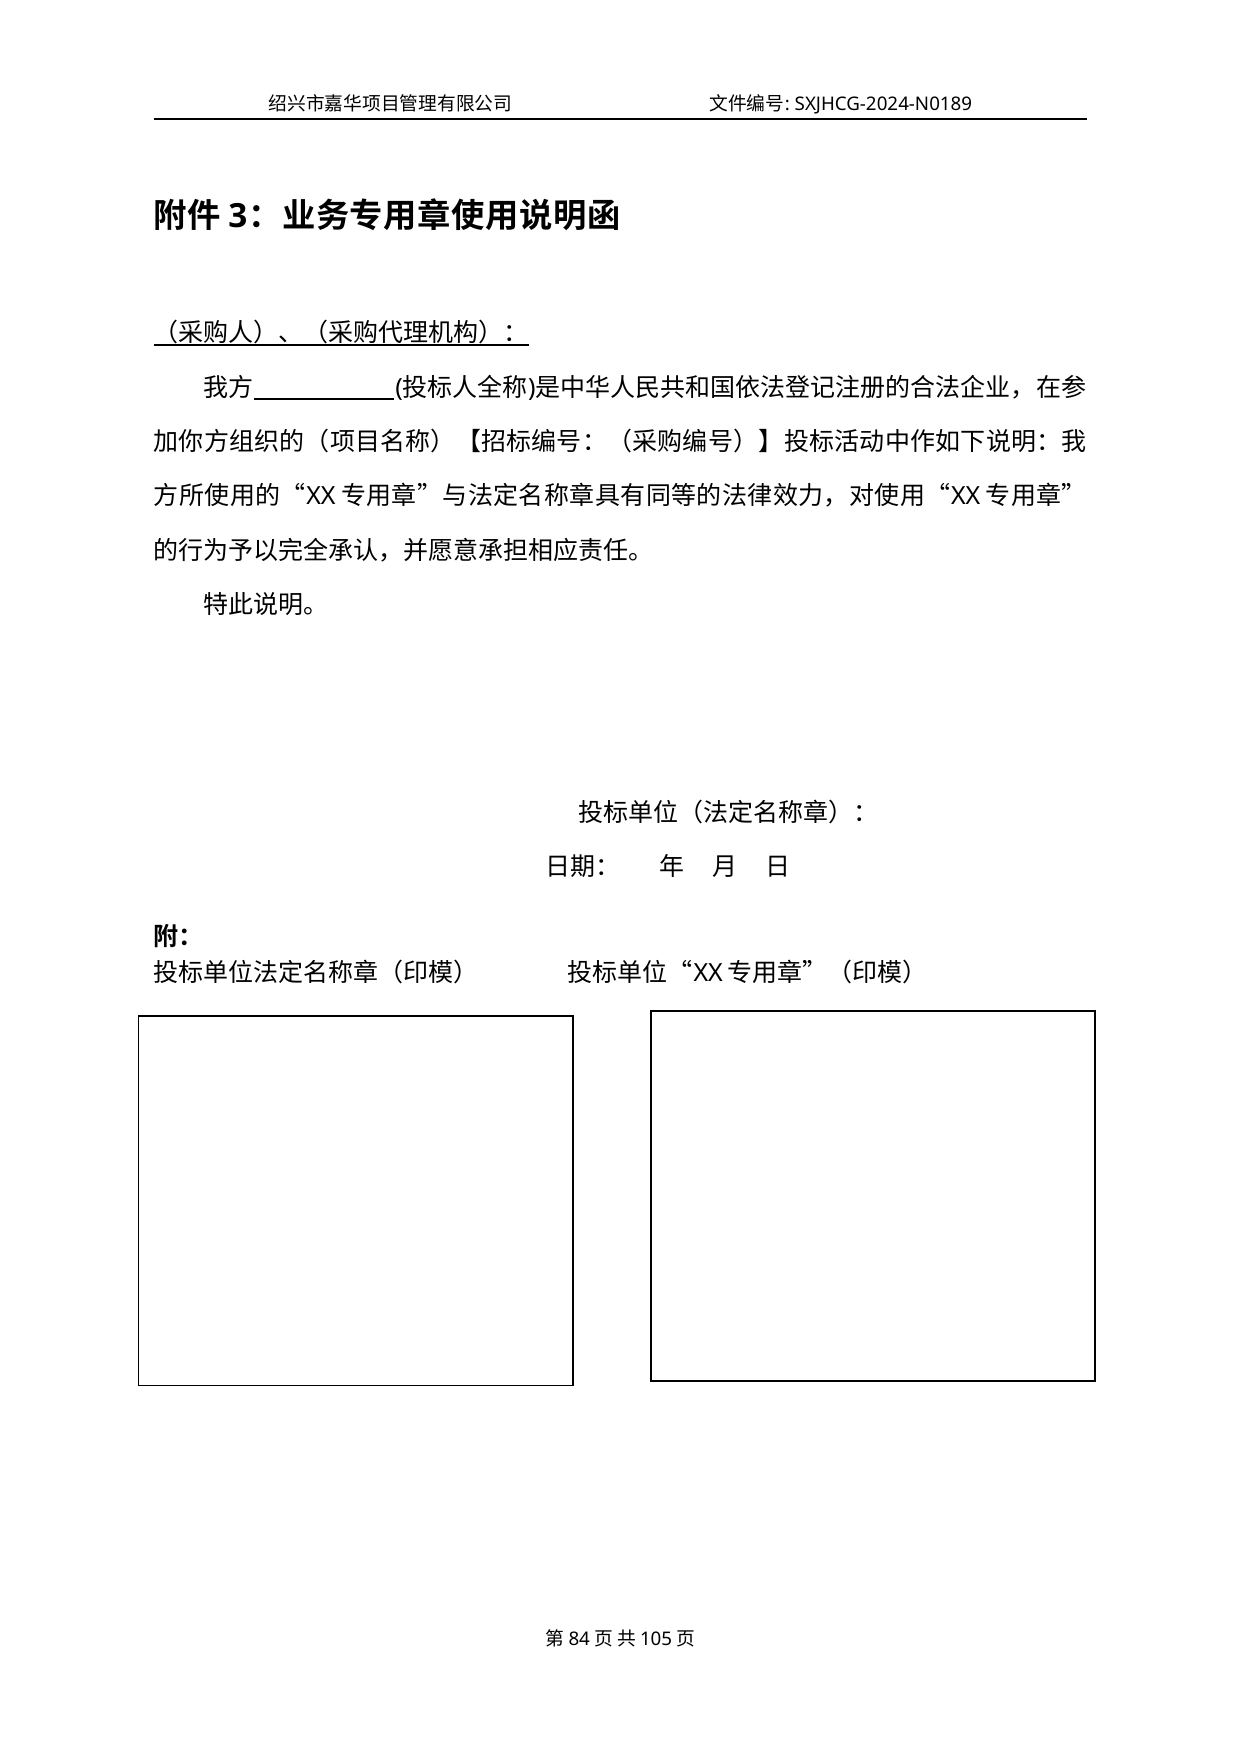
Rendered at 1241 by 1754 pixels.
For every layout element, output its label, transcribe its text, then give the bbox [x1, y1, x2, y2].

text 投标单位法定名称章（印模） 投标单位“XX专用章”（印模） [153, 953, 1087, 989]
text 附： [153, 917, 1087, 953]
text 投标单位（法定名称章）： [153, 792, 1037, 828]
text 特此说明。 [153, 584, 1087, 621]
text 附件3：业务专用章使用说明函 [153, 189, 1087, 237]
text 日期： 年 月 日 [153, 846, 937, 883]
text （采购人）、（采购代理机构）： [153, 313, 1087, 349]
text 我方 (投标人全称)是中华人民共和国依法登记注册的合法企业，在参加你方组织的（项目名称）【招标编号：（采购编号）】投标活动中作如下说明：我方所使用的“XX专用章”与法定名称章具有同等的法律效力，对使用“XX专用章”的行为予以完全承认，并愿意承担相应责任。 [153, 367, 1087, 566]
